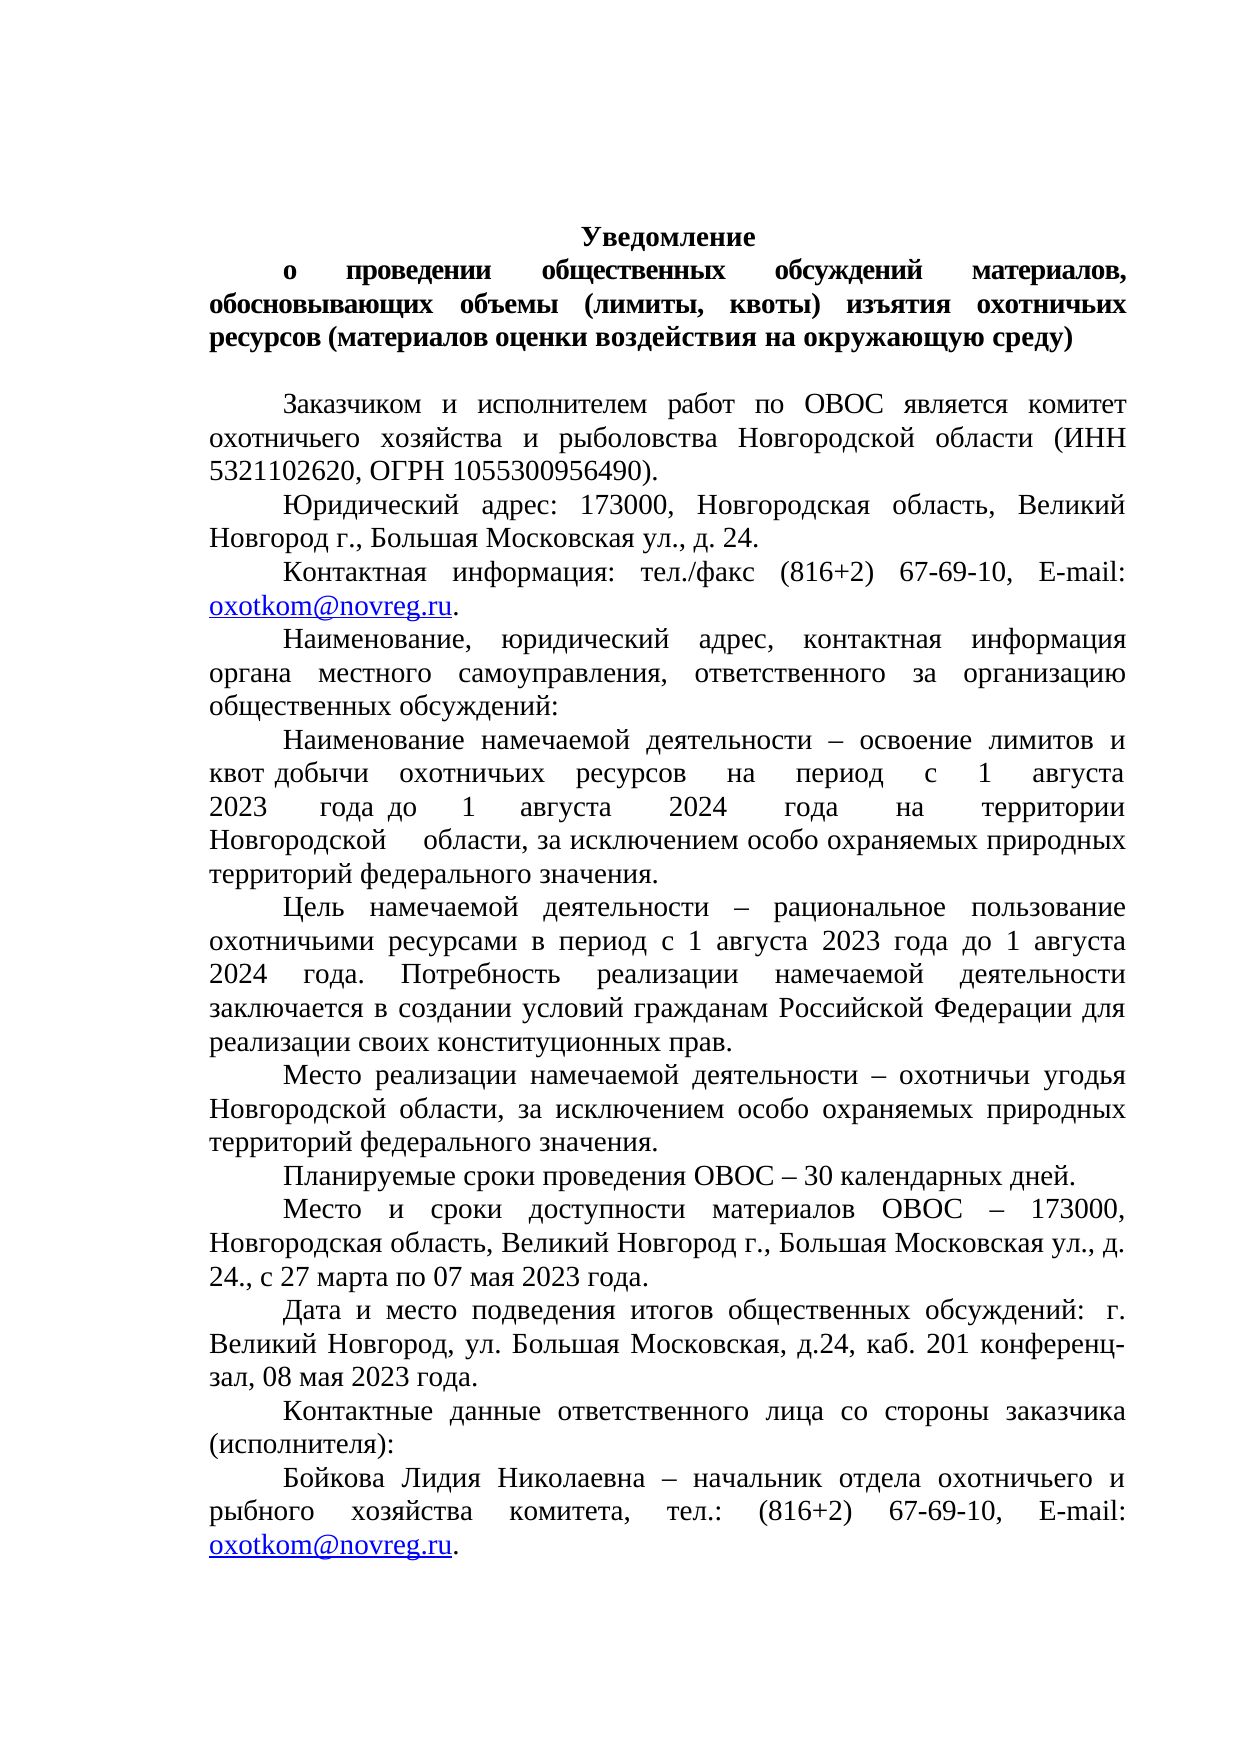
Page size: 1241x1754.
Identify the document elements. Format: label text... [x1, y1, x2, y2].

text Контактные данные ответственного лица со стороны заказчика (исполнителя): [209, 1393, 1126, 1460]
text Цель намечаемой деятельности – рациональное пользование охотничьими ресурсами в период с 1 августа 2023 года до 1 августа 2024 года. Потребность реализации намечаемой деятельности заключается в создании условий гражданам Российской Федерации для реализации своих конституционных прав. [209, 889, 1126, 1057]
text Планируемые сроки проведения ОВОС – 30 календарных дней. [283, 1158, 1152, 1192]
text Наименование, юридический адрес, контактная информация органа местного самоуправления, ответственного за организацию общественных обсуждений: [209, 621, 1126, 722]
text Наименование намечаемой деятельности – освоение лимитов и квот добычи охотничьих ресурсов на период с 1 августа 2023 года до 1 августа 2024 года на территории Новгородской области, за исключением особо охраняемых природных территорий федерального значения. [209, 722, 1126, 889]
text Бойкова Лидия Николаевна – начальник отдела охотничьего и рыбного хозяйства комитета, тел.: (816+2) 67-69-10, E-mail: oxotkom@novreg.ru. [209, 1460, 1126, 1561]
text Место и сроки доступности материалов ОВОС – 173000, Новгородская область, Великий Новгород г., Большая Московская ул., д. 24., с 27 марта по 07 мая 2023 года. [209, 1192, 1126, 1292]
text Юридический адрес: 173000, Новгородская область, Великий Новгород г., Большая Московская ул., д. 24. [209, 487, 1126, 554]
text Контактная информация: тел./факс (816+2) 67-69-10, E-mail: oxotkom@novreg.ru. [209, 554, 1126, 621]
text Место реализации намечаемой деятельности – охотничьи угодья Новгородской области, за исключением особо охраняемых природных территорий федерального значения. [209, 1057, 1126, 1158]
text Заказчиком и исполнителем работ по ОВОС является комитет охотничьего хозяйства и рыболовства Новгородской области (ИНН 5321102620, ОГРН 1055300956490). [209, 386, 1127, 487]
text о проведении общественных обсуждений материалов, обосновывающих объемы (лимиты, квоты) изъятия охотничьих ресурсов (материалов оценки воздействия на окружающую среду) [209, 252, 1127, 353]
text Дата и место подведения итогов общественных обсуждений: г. Великий Новгород, ул. Большая Московская, д.24, каб. 201 конференц-зал, 08 мая 2023 года. [209, 1292, 1126, 1393]
subtitle Уведомление [238, 219, 1098, 252]
